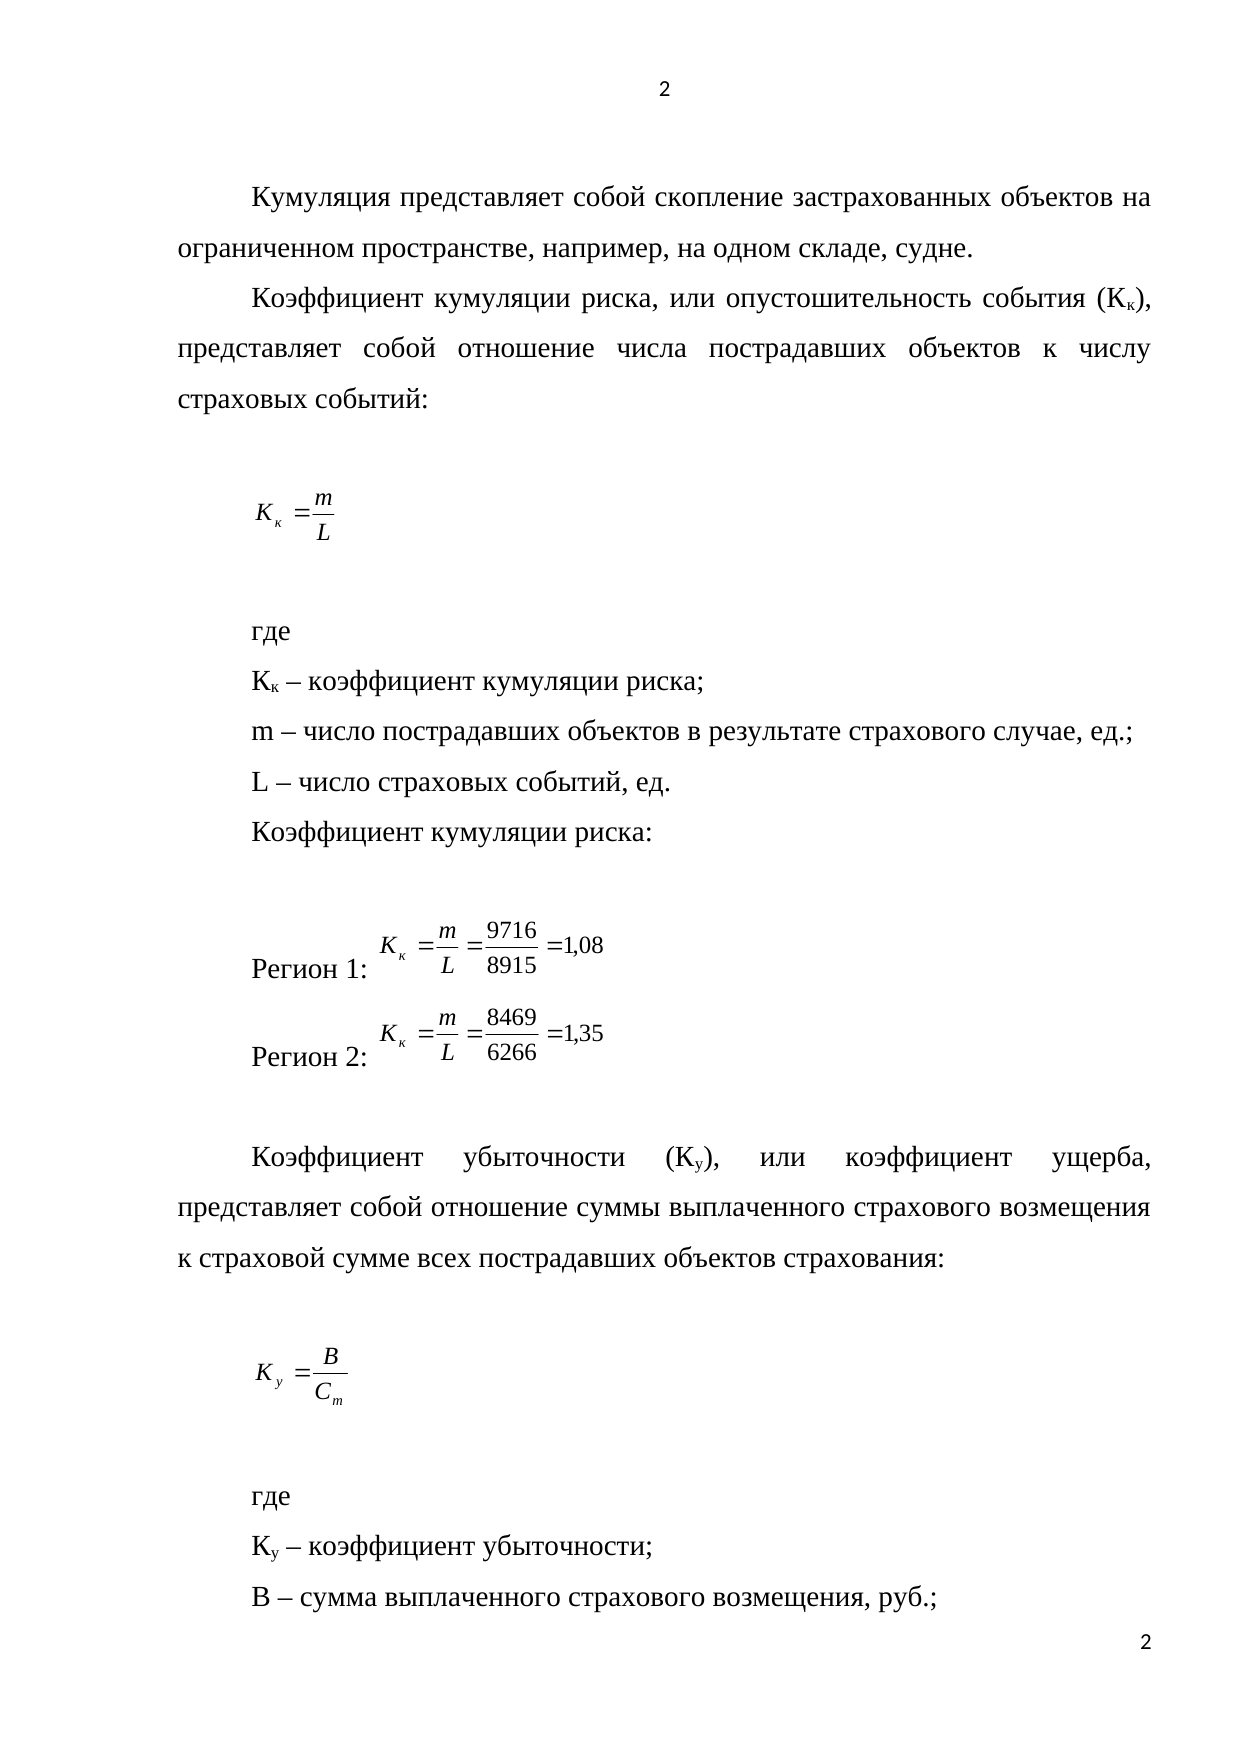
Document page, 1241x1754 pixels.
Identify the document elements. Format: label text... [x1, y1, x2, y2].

text где [177, 1478, 1152, 1512]
text Коэффициент кумуляции риска: [177, 814, 1152, 847]
text Коэффициент убыточности (Ку), или коэффициент ущерба, представляет собой отношение суммы выплаченного страхового возмещения к страховой сумме всех пострадавших объектов страхования: [177, 1139, 1152, 1273]
text L – число страховых событий, ед. [177, 764, 1152, 797]
text Ку – коэффициент убыточности; [177, 1528, 1152, 1562]
text m – число пострадавших объектов в результате страхового случае, ед.; [177, 713, 1152, 747]
text Регион 2: [177, 1002, 1152, 1072]
text В – сумма выплаченного страхового возмещения, руб.; [177, 1579, 1152, 1612]
text Коэффициент кумуляции риска, или опустошительность события (Кк), представляет собой отношение числа пострадавших объектов к числу страховых событий: [177, 280, 1152, 414]
text Кк – коэффициент кумуляции риска; [177, 663, 1152, 697]
text Кумуляция представляет собой скопление застрахованных объектов на ограниченном пространстве, например, на одном складе, судне. [177, 179, 1152, 263]
text где [177, 613, 1152, 646]
text Регион 1: [177, 914, 1152, 985]
